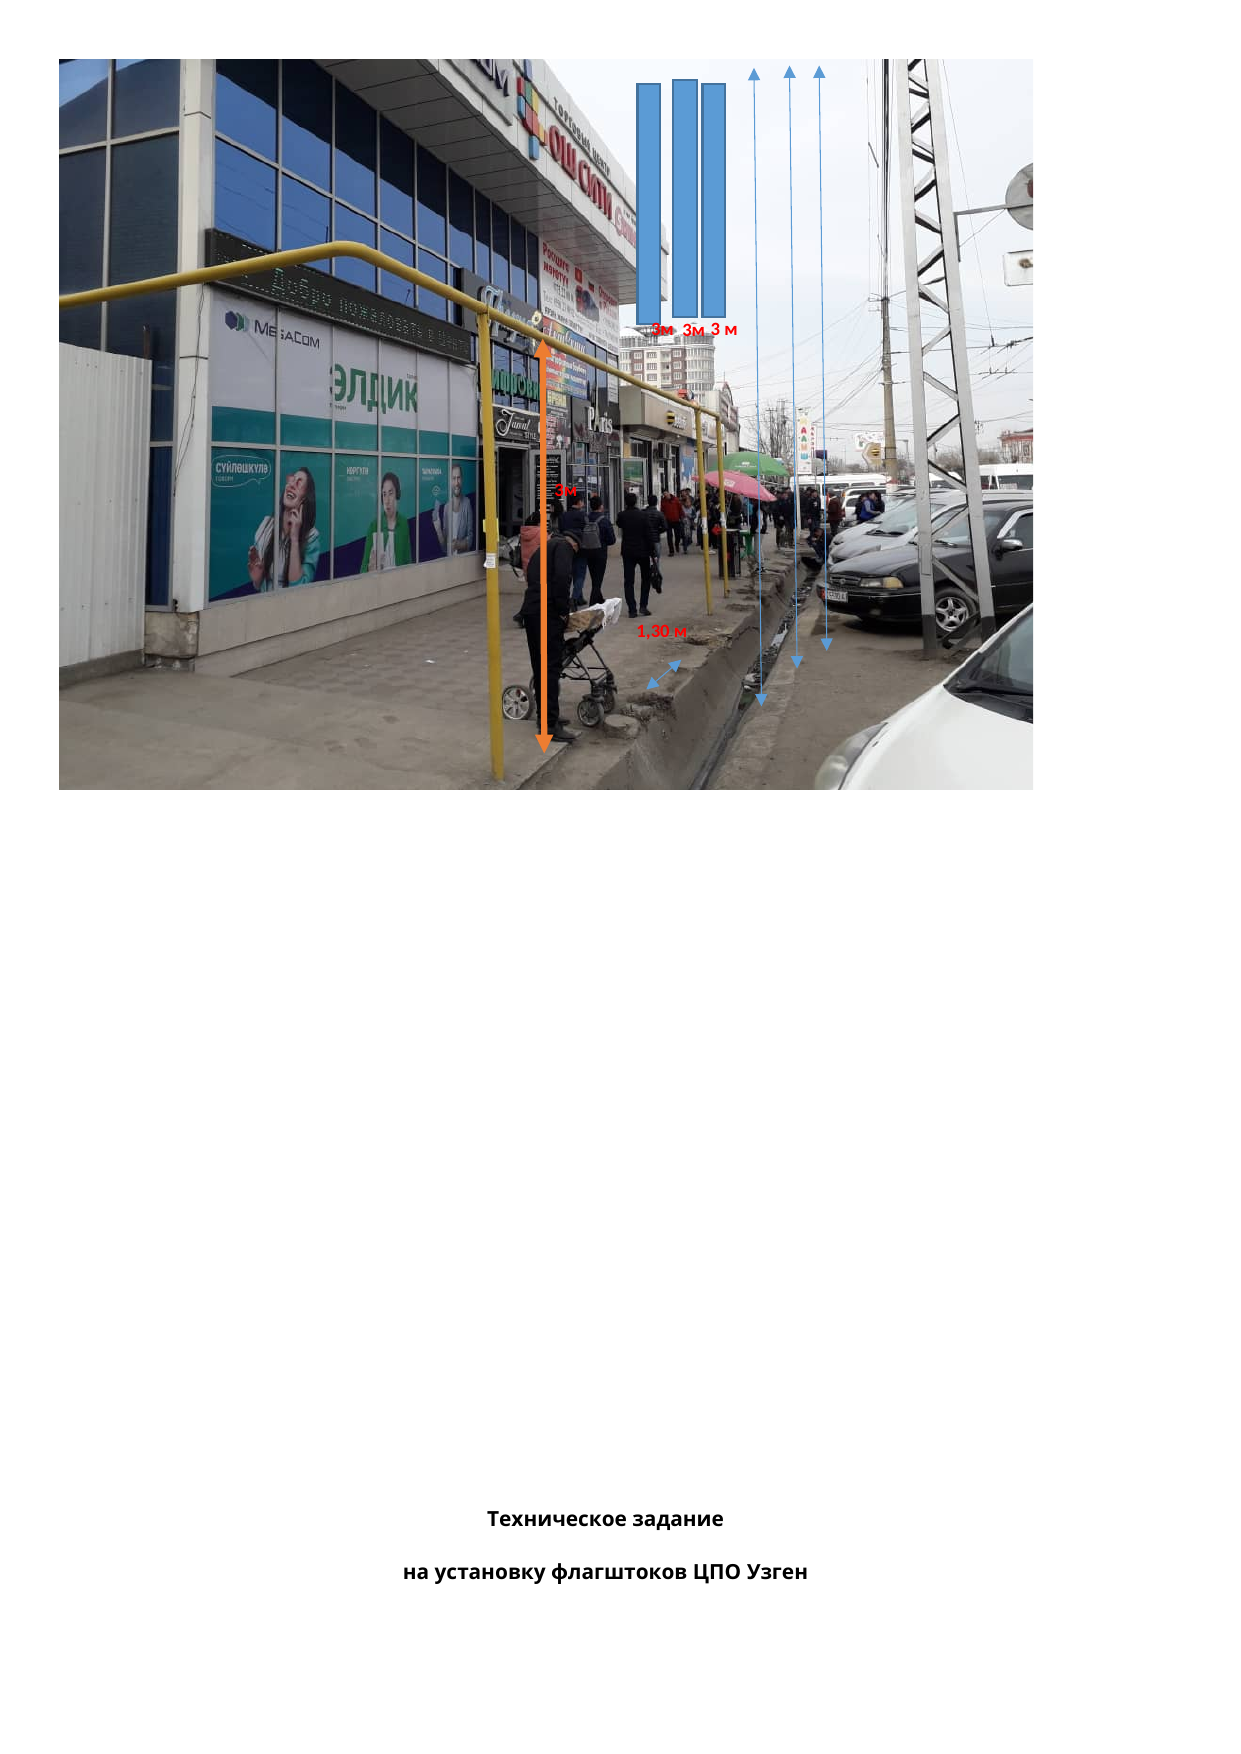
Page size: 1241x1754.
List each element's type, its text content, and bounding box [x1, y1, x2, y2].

text Техническое задание [59, 1504, 1152, 1532]
picture [59, 59, 1034, 790]
text на установку флагштоков ЦПО Узген [59, 1557, 1152, 1586]
